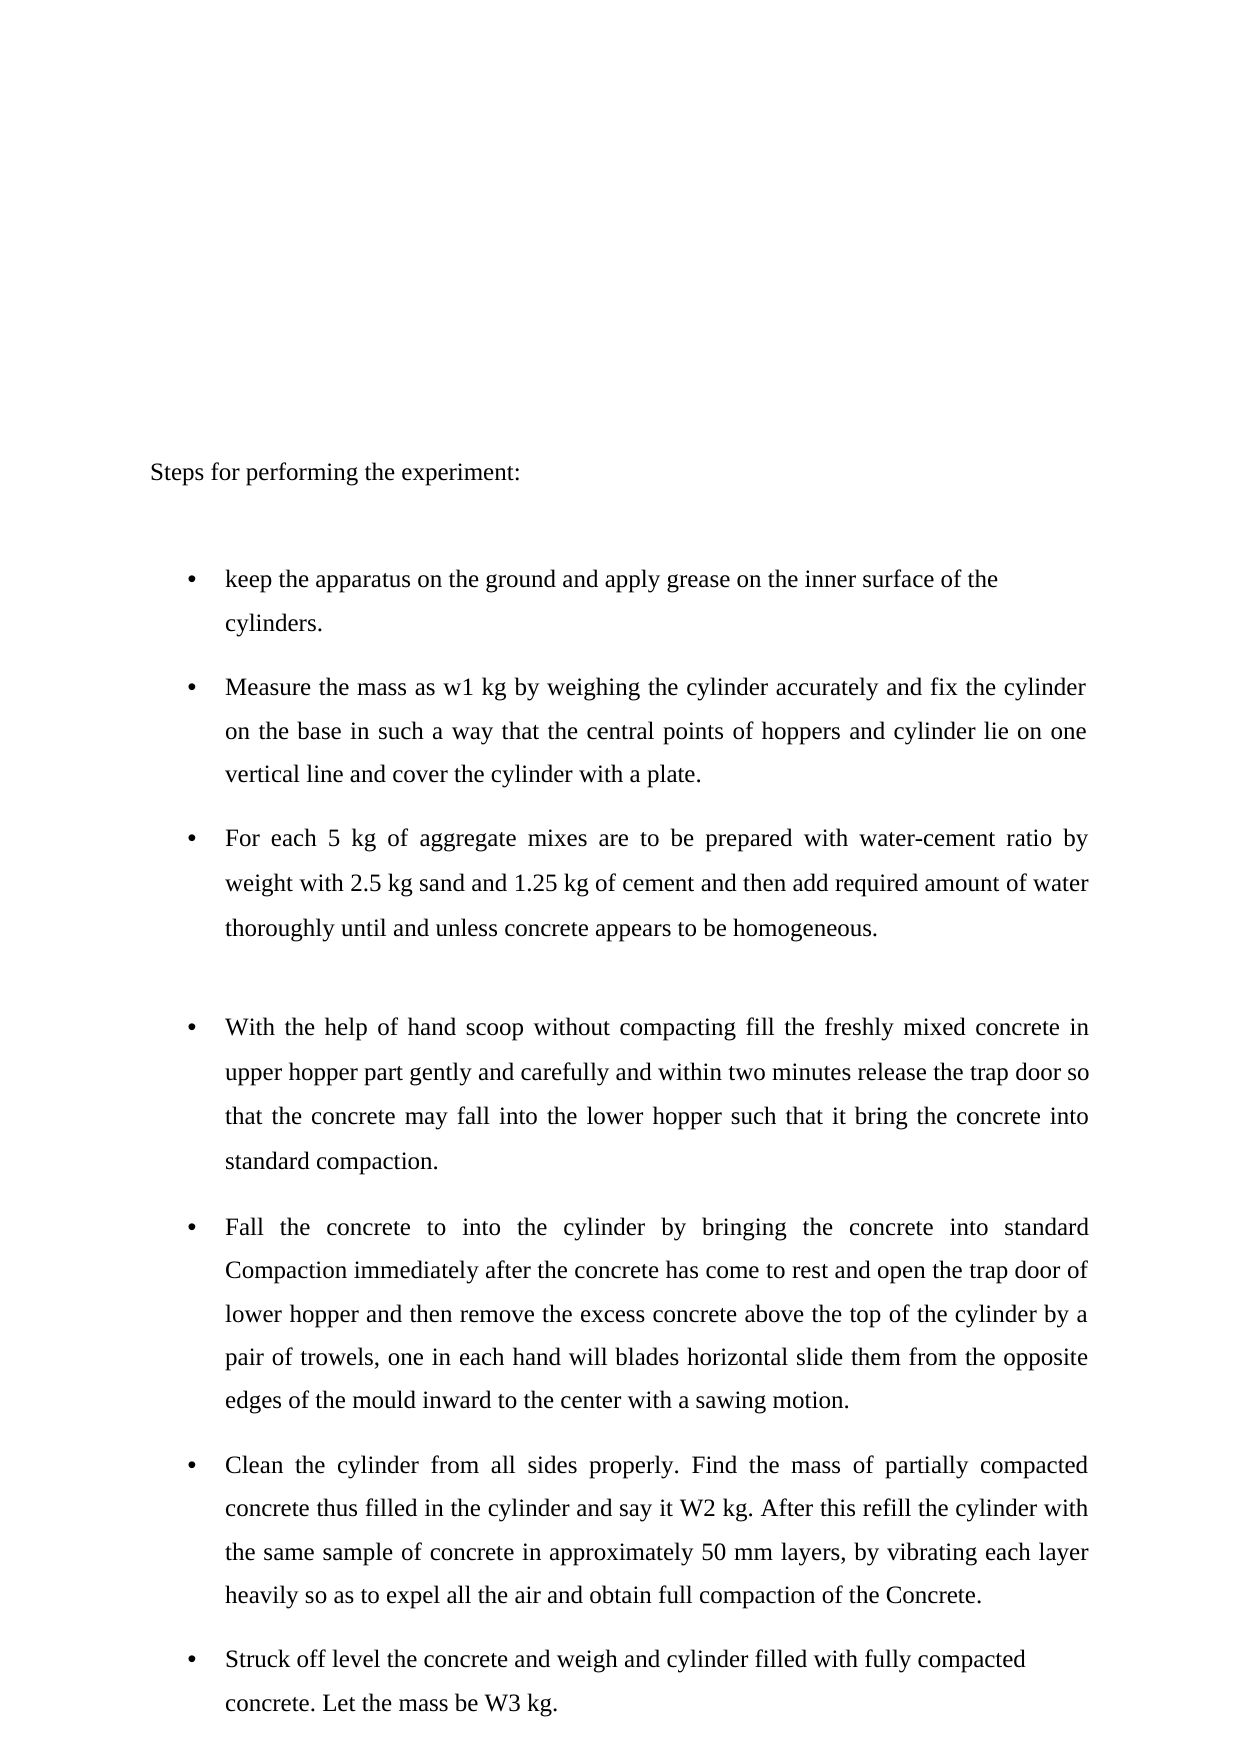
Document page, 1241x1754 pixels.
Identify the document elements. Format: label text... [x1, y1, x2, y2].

list Measure the mass as w1 kg by weighing the cylinder accurately and fix the cylinder on the base in such a way that the central points of hoppers and cylinder lie on one vertical line and cover the cylinder with a plate. [187, 672, 1088, 788]
list For each 5 kg of aggregate mixes are to be prepared with water-cement ratio by weight with 2.5 kg sand and 1.25 kg of cement and then add required amount of water thoroughly until and unless concrete appears to be homogeneous. [187, 823, 1090, 942]
list Fall the concrete to into the cylinder by bringing the concrete into standard Compaction immediately after the concrete has come to rest and open the trap door of lower hopper and then remove the excess concrete above the top of the cylinder by a pair of trowels, one in each hand will blades horizontal slide them from the opposite edges of the mould inward to the center with a sawing motion. [187, 1212, 1089, 1414]
list keep the apparatus on the ground and apply grease on the inner surface of the cylinders. [187, 564, 1088, 636]
list Struck off level the concrete and weigh and cylinder filled with fully compacted concrete. Let the mass be W3 kg. [187, 1644, 1089, 1717]
list With the help of hand scoop without compacting fill the freshly mixed concrete in upper hopper part gently and carefully and within two minutes release the trap door so that the concrete may fall into the lower hopper such that it bring the concrete into standard compaction. [187, 1012, 1090, 1175]
list Clean the cylinder from all sides properly. Find the mass of partially compacted concrete thus filled in the cylinder and say it W2 kg. After this refill the cylinder with the same sample of concrete in approximately 50 mm layers, by vibrating each layer heavily so as to expel all the air and obtain full compaction of the Concrete. [187, 1450, 1089, 1609]
text Steps for performing the experiment: [150, 457, 1090, 486]
